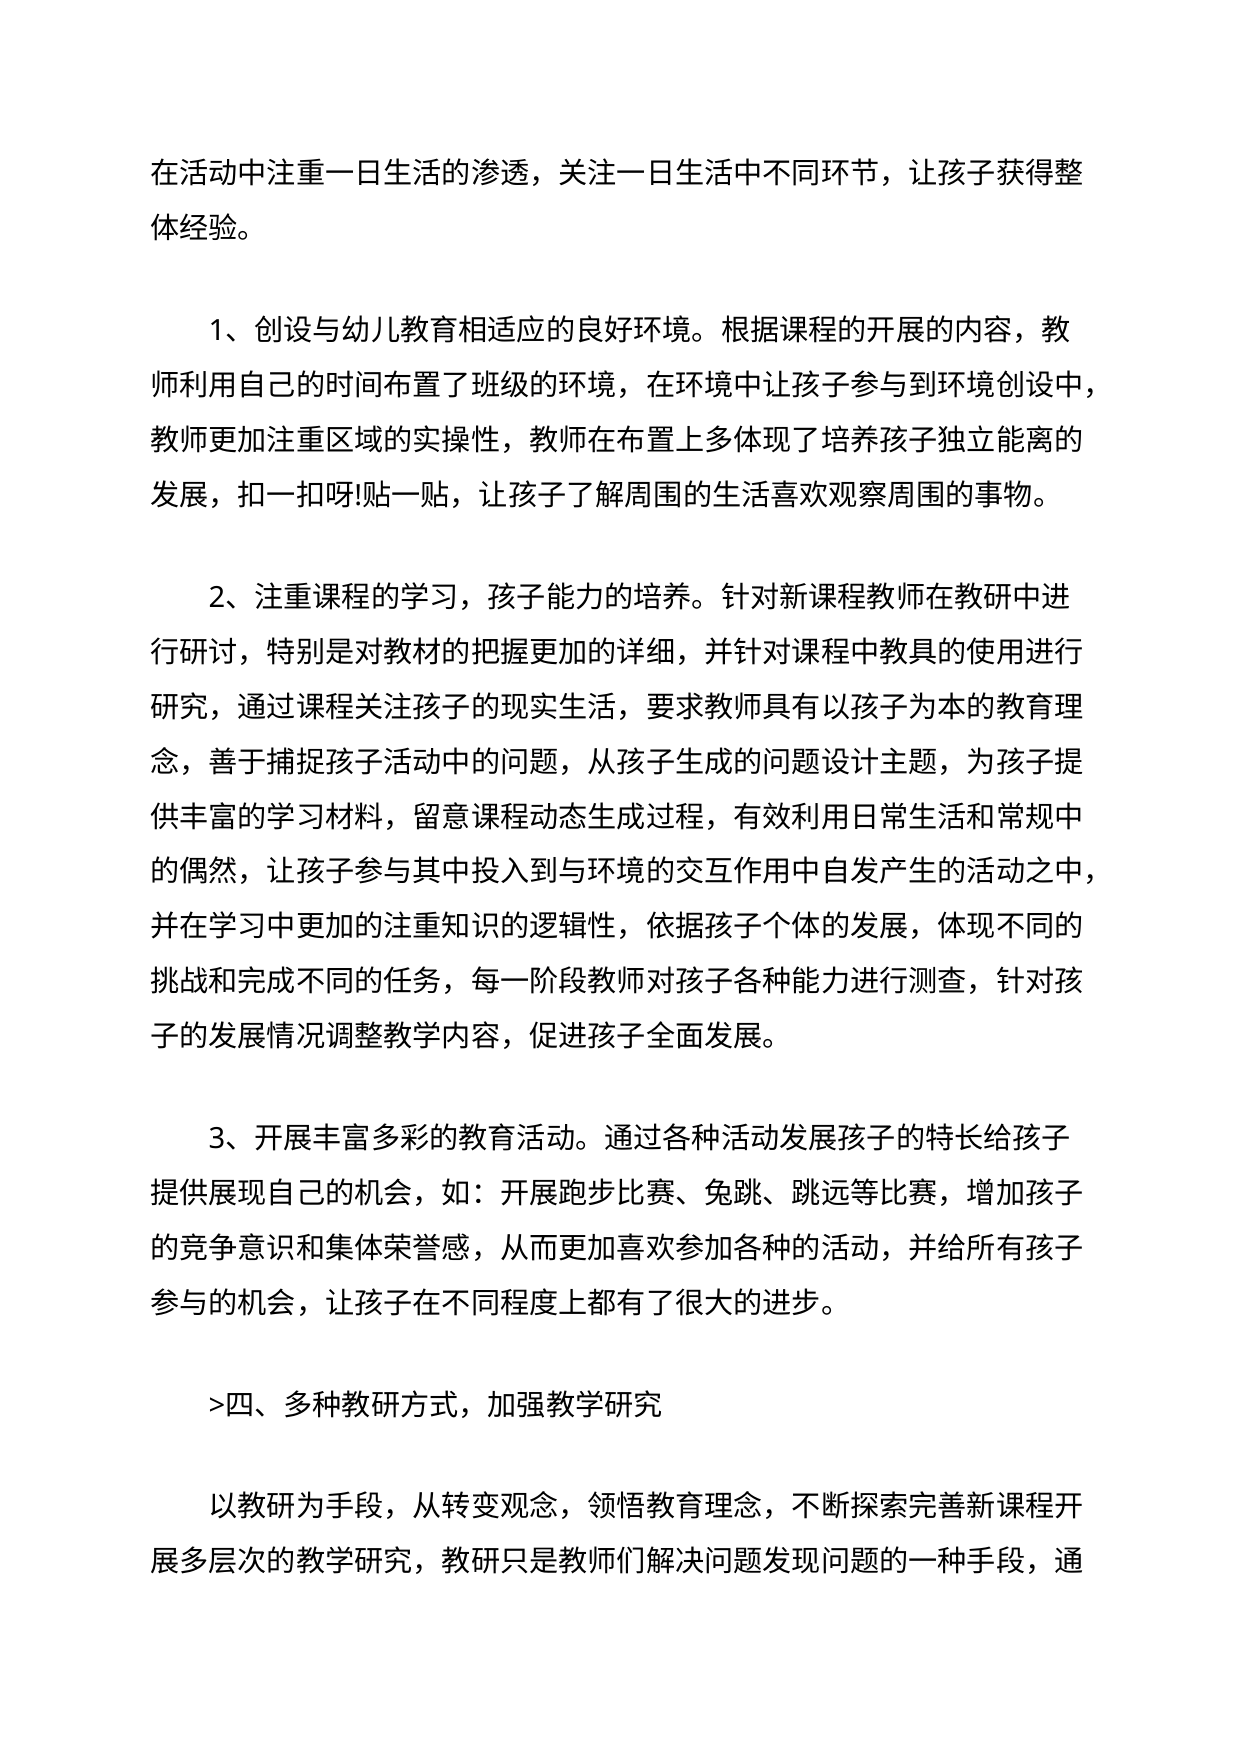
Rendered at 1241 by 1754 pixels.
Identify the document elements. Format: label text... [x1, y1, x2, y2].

text 3、开展丰富多彩的教育活动。通过各种活动发展孩子的特长给孩子提供展现自己的机会，如：开展跑步比赛、兔跳、跳远等比赛，增加孩子的竞争意识和集体荣誉感，从而更加喜欢参加各种的活动，并给所有孩子参与的机会，让孩子在不同程度上都有了很大的进步。 [150, 1114, 1090, 1322]
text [150, 1483, 1090, 1580]
text 2、注重课程的学习，孩子能力的培养。针对新课程教师在教研中进行研讨，特别是对教材的把握更加的详细，并针对课程中教具的使用进行研究，通过课程关注孩子的现实生活，要求教师具有以孩子为本的教育理念，善于捕捉孩子活动中的问题，从孩子生成的问题设计主题，为孩子提供丰富的学习材料，留意课程动态生成过程，有效利用日常生活和常规中的偶然，让孩子参与其中投入到与环境的交互作用中自发产生的活动之中，并在学习中更加的注重知识的逻辑性，依据孩子个体的发展，体现不同的挑战和完成不同的任务，每一阶段教师对孩子各种能力进行测查，针对孩子的发展情况调整教学内容，促进孩子全面发展。 [150, 573, 1090, 1055]
text >四、多种教研方式，加强教学研究 [150, 1381, 1090, 1423]
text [150, 150, 1090, 247]
text 1、创设与幼儿教育相适应的良好环境。根据课程的开展的内容，教师利用自己的时间布置了班级的环境，在环境中让孩子参与到环境创设中，教师更加注重区域的实操性，教师在布置上多体现了培养孩子独立能离的发展，扣一扣呀!贴一贴，让孩子了解周围的生活喜欢观察周围的事物。 [150, 307, 1090, 514]
